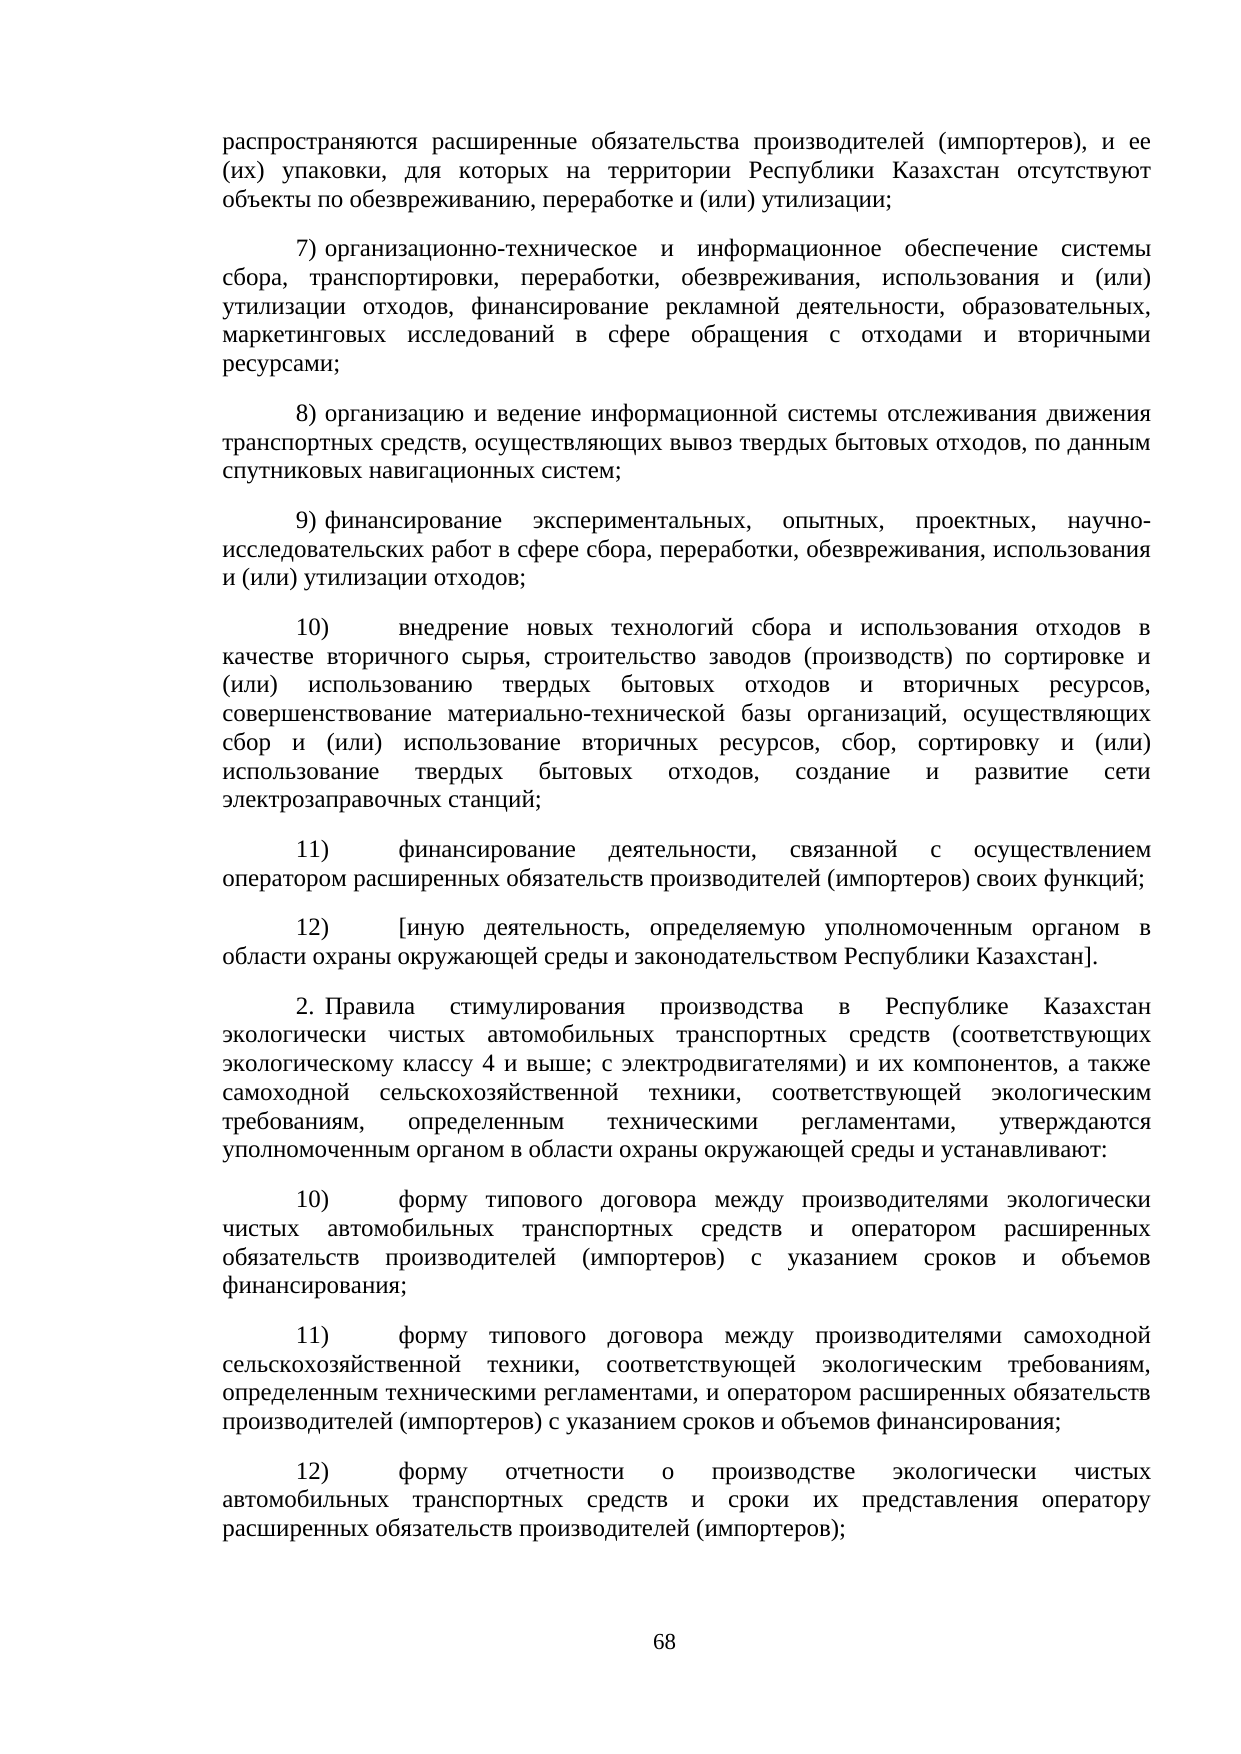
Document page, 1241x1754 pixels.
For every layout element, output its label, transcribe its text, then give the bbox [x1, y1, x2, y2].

list организацию и ведение информационной системы отслеживания движения транспортных средств, осуществляющих вывоз твердых бытовых отходов, по данным спутниковых навигационных систем; [222, 398, 1152, 484]
list внедрение новых технологий сбора и использования отходов в качестве вторичного сырья, строительство заводов (производств) по сортировке и (или) использованию твердых бытовых отходов и вторичных ресурсов, совершенствование материально-технической базы организаций, осуществляющих сбор и (или) использование вторичных ресурсов, сбор, сортировку и (или) использование твердых бытовых отходов, создание и развитие сети электрозаправочных станций; [222, 612, 1152, 813]
list форму типового договора между производителями самоходной сельскохозяйственной техники, соответствующей экологическим требованиям, определенным техническими регламентами, и оператором расширенных обязательств производителей (импортеров) с указанием сроков и объемов финансирования; [222, 1320, 1152, 1435]
list [иную деятельность, определяемую уполномоченным органом в области охраны окружающей среды и законодательством Республики Казахстан]. [222, 912, 1152, 970]
list форму отчетности о производстве экологически чистых автомобильных транспортных средств и сроки их представления оператору расширенных обязательств производителей (импортеров); [222, 1456, 1152, 1542]
list финансирование экспериментальных, опытных, проектных, научно-исследовательских работ в сфере сбора, переработки, обезвреживания, использования и (или) утилизации отходов; [222, 505, 1152, 591]
list форму типового договора между производителями экологически чистых автомобильных транспортных средств и оператором расширенных обязательств производителей (импортеров) с указанием сроков и объемов финансирования; [222, 1184, 1152, 1299]
list Правила стимулирования производства в Республике Казахстан экологически чистых автомобильных транспортных средств (соответствующих экологическому классу 4 и выше; с электродвигателями) и их компонентов, а также самоходной сельскохозяйственной техники, соответствующей экологическим требованиям, определенным техническими регламентами, утверждаются уполномоченным органом в области охраны окружающей среды и устанавливают: [222, 991, 1152, 1163]
list финансирование деятельности, связанной с осуществлением оператором расширенных обязательств производителей (импортеров) своих функций; [222, 834, 1152, 892]
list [222, 126, 1152, 212]
list организационно-техническое и информационное обеспечение системы сбора, транспортировки, переработки, обезвреживания, использования и (или) утилизации отходов, финансирование рекламной деятельности, образовательных, маркетинговых исследований в сфере обращения с отходами и вторичными ресурсами; [222, 233, 1152, 377]
